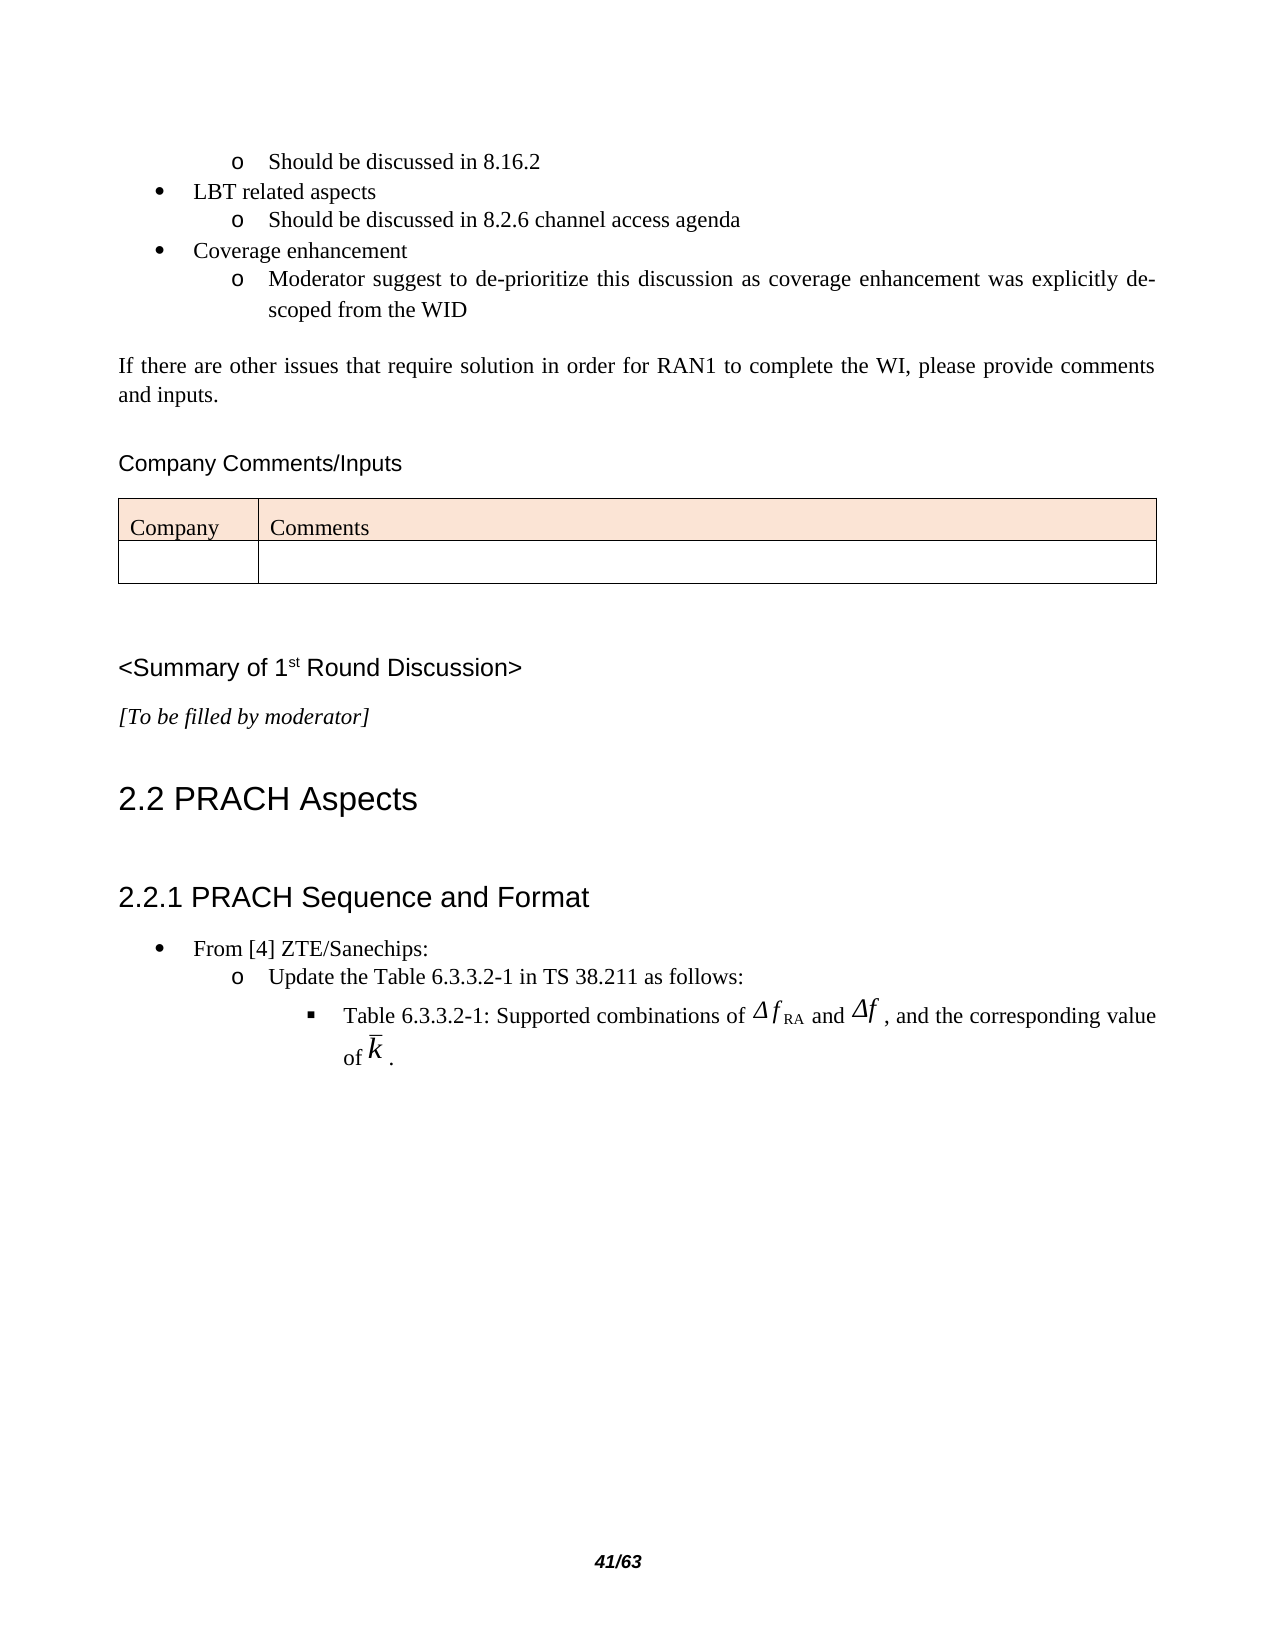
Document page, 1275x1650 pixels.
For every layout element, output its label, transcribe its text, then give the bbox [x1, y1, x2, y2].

list Table 6.3.3.2-1: Supported combinations of and , and the corresponding value of . [306, 994, 1157, 1071]
subtitle Company Comments/Inputs [118, 450, 1157, 477]
text [To be filled by moderator] [118, 703, 1157, 729]
list LBT related aspects [156, 178, 1157, 204]
subtitle 2.2.1 PRACH Sequence and Format [118, 880, 1157, 913]
subtitle 2.2 PRACH Aspects [118, 779, 1157, 817]
table_cell [259, 541, 1156, 583]
table_header Comments [259, 499, 1156, 540]
list From [4] ZTE/Sanechips: [156, 935, 1157, 961]
list Should be discussed in 8.2.6 channel access agenda [231, 207, 1157, 235]
subtitle <Summary of 1st Round Discussion> [118, 653, 1157, 682]
list Coverage enhancement [156, 237, 1157, 263]
table_header Company [119, 499, 258, 540]
list Moderator suggest to de-prioritize this discussion as coverage enhancement was explicitly de-scoped from the WID [231, 265, 1157, 322]
table_cell [119, 541, 258, 583]
list Update the Table 6.3.3.2-1 in TS 38.211 as follows: [231, 963, 1157, 992]
text If there are other issues that require solution in order for RAN1 to complete the WI, please provide comments and inputs. [118, 353, 1157, 407]
list Should be discussed in 8.16.2 [231, 148, 1157, 176]
